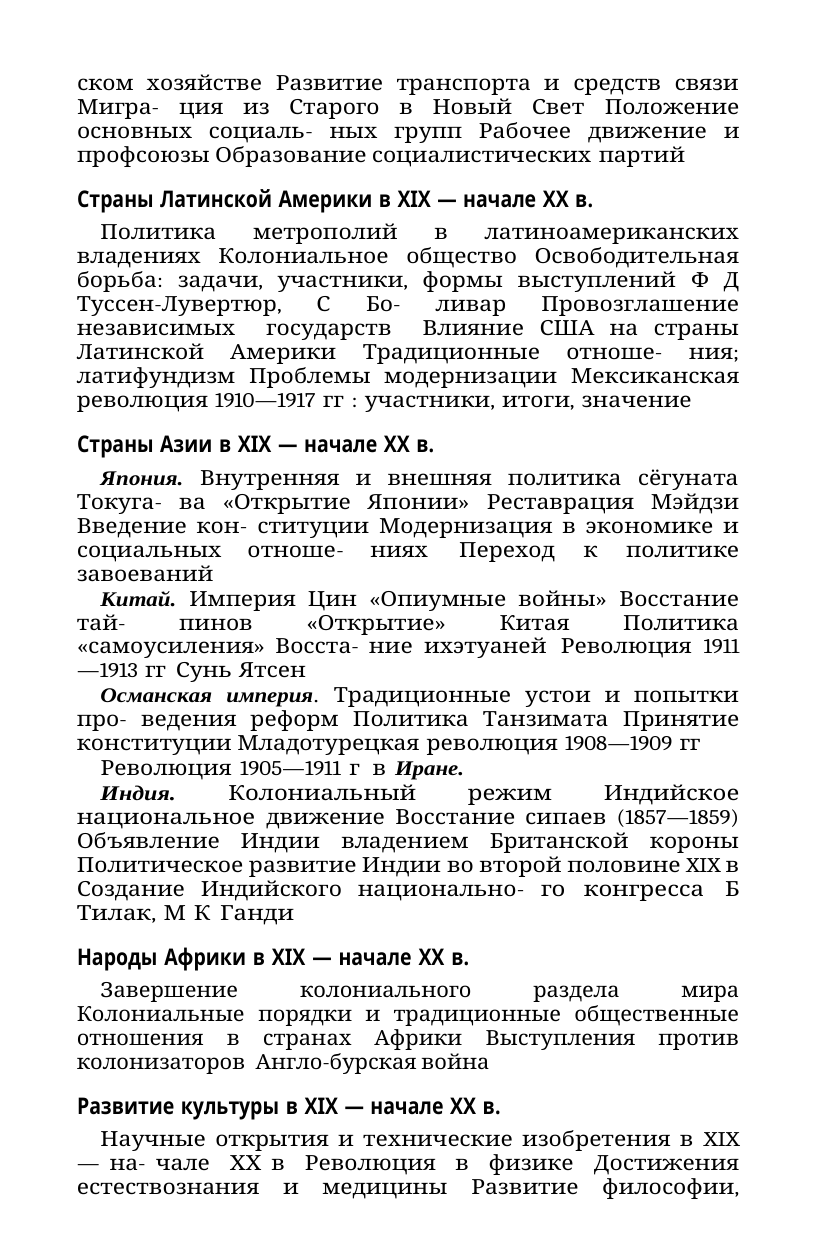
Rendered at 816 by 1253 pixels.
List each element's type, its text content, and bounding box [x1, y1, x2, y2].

text Китай. Империя Цин «Опиумные войны» Восстание тай- пинов «Открытие» Китая Политика «самоусиления» Восста- ние ихэтуаней Революция 1911—1913 гг Сунь Ятсен [77, 586, 739, 683]
text Индия. Колониальный режим Индийское национальное движение Восстание сипаев (1857—1859) Объявление Индии владением Британской короны Политическое развитие Индии во второй половине XIX в Создание Индийского национально- го конгресса Б Тилак, М К Ганди [77, 781, 739, 925]
text ском хозяйстве Развитие транспорта и средств связи Мигра- ция из Старого в Новый Свет Положение основных социаль- ных групп Рабочее движение и профсоюзы Образование социалистических партий [77, 72, 739, 167]
text Политика метрополий в латиноамериканских владениях Колониальное общество Освободительная борьба: задачи, участники, формы выступлений Ф Д Туссен-Лувертюр, С Бо- ливар Провозглашение независимых государств Влияние США на страны Латинской Америки Традиционные отноше- ния; латифундизм Проблемы модернизации Мексиканская революция 1910—1917 гг : участники, итоги, значение [77, 221, 739, 412]
text Япония. Внутренняя и внешняя политика сёгуната Токуга- ва «Открытие Японии» Реставрация Мэйдзи Введение кон- ституции Модернизация в экономике и социальных отноше- ниях Переход к политике завоеваний [77, 466, 739, 586]
text Османская империя. Традиционные устои и попытки про- ведения реформ Политика Танзимата Принятие конституции Младотурецкая революция 1908—1909 гг [77, 683, 739, 756]
text Революция 1905—1911 г в Иране. [100, 756, 755, 780]
subtitle Страны Азии в ХIХ — начале ХХ в. [77, 428, 755, 459]
subtitle Народы Африки в ХIХ — начале ХХ в. [77, 941, 755, 972]
subtitle Страны Латинской Америки в XIX — начале ХХ в. [77, 183, 755, 214]
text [77, 1128, 739, 1200]
subtitle Развитие культуры в XIX — начале ХХ в. [77, 1090, 755, 1121]
text Завершение колониального раздела мира Колониальные порядки и традиционные общественные отношения в странах Африки Выступления против колонизаторов Англо-бурская война [77, 978, 739, 1074]
